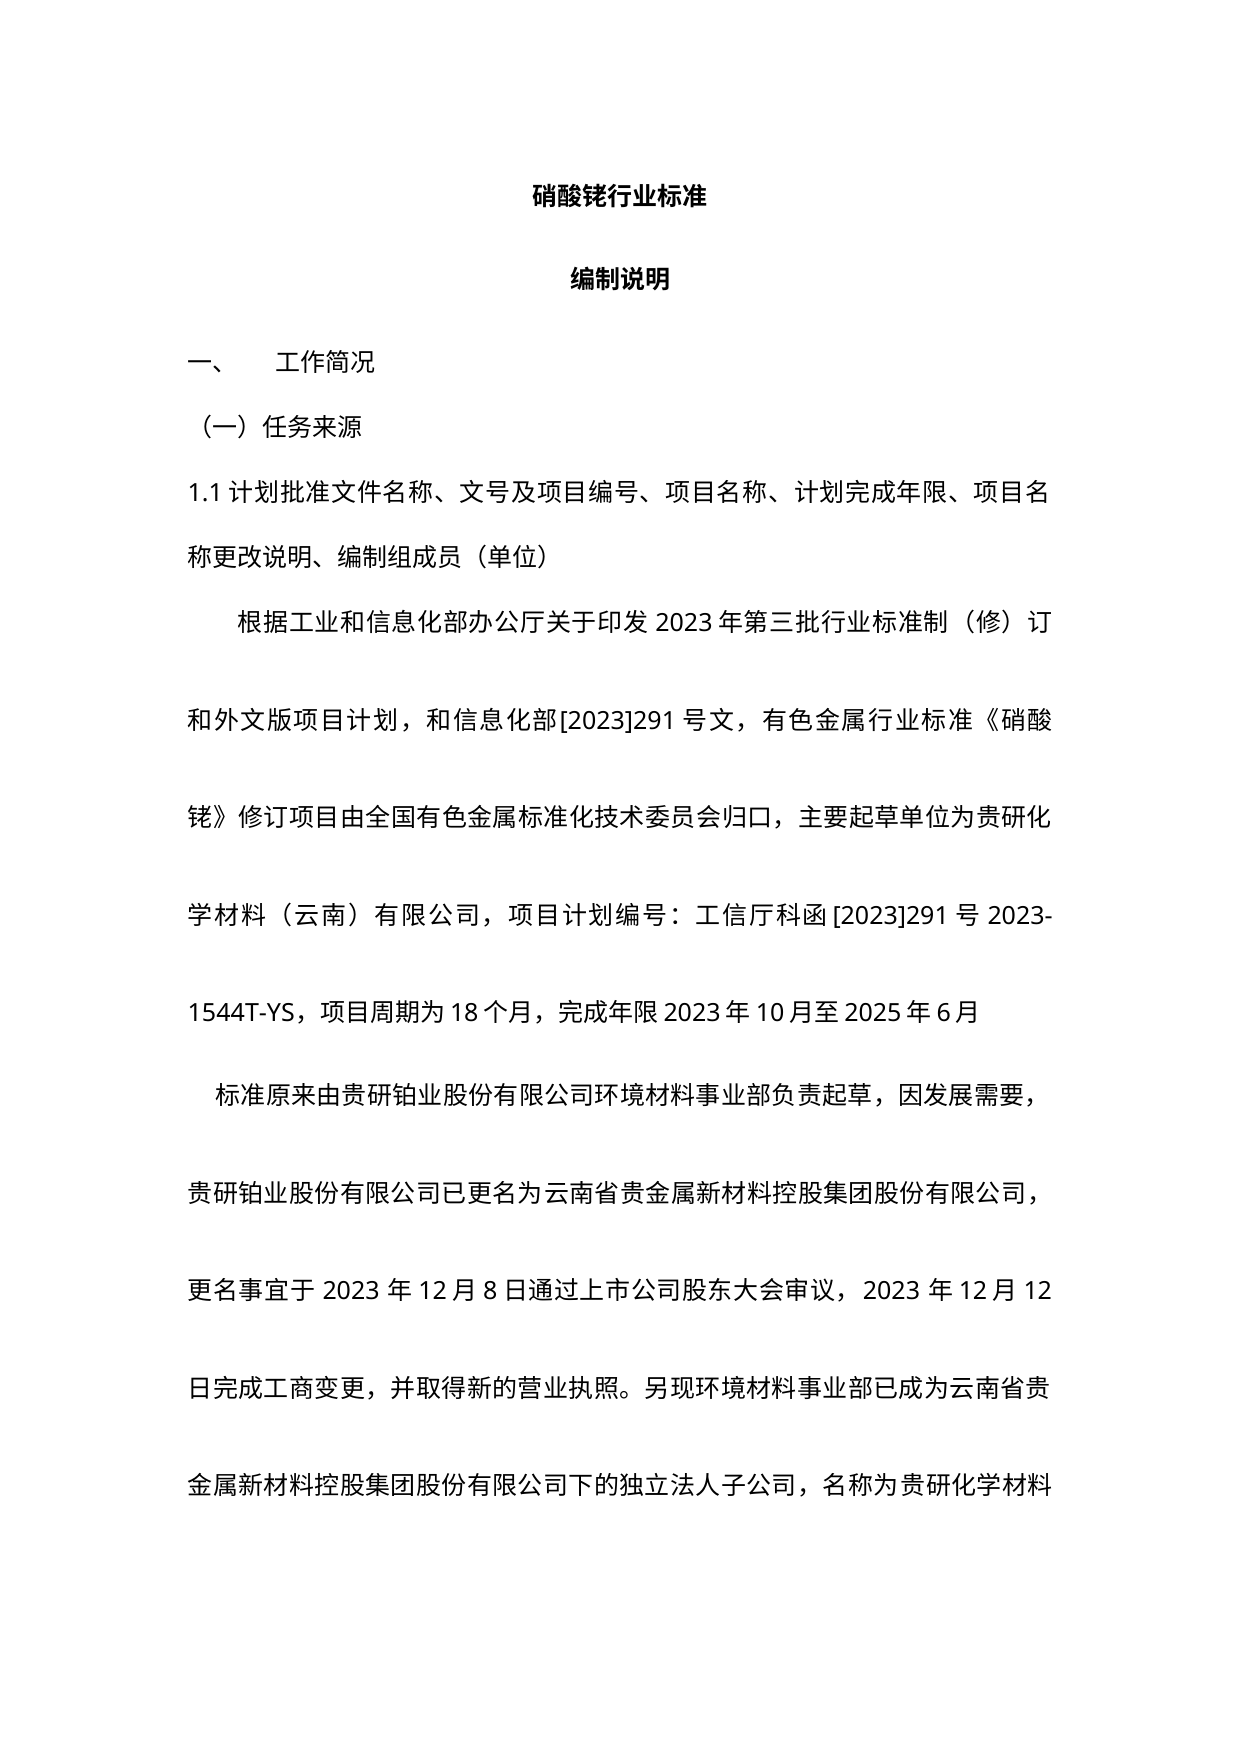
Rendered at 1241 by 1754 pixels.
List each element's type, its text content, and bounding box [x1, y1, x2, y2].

text （一）任务来源 [187, 393, 1053, 458]
list 根据工业和信息化部办公厅关于印发2023年第三批行业标准制（修）订和外文版项目计划，和信息化部[2023]291号文，有色金属行业标准《硝酸铑》修订项目由全国有色金属标准化技术委员会归口，主要起草单位为贵研化学材料（云南）有限公司，项目计划编号：工信厅科函[2023]291号2023-1544T-YS，项目周期为18个月，完成年限2023年10月至2025年6月 [187, 588, 1053, 1043]
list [187, 1061, 1053, 1516]
list 工作简况 [187, 328, 1053, 393]
text 1.1计划批准文件名称、文号及项目编号、项目名称、计划完成年限、项目名称更改说明、编制组成员（单位） [187, 458, 1053, 588]
text 硝酸铑行业标准 [187, 162, 1053, 227]
text 编制说明 [187, 245, 1053, 310]
